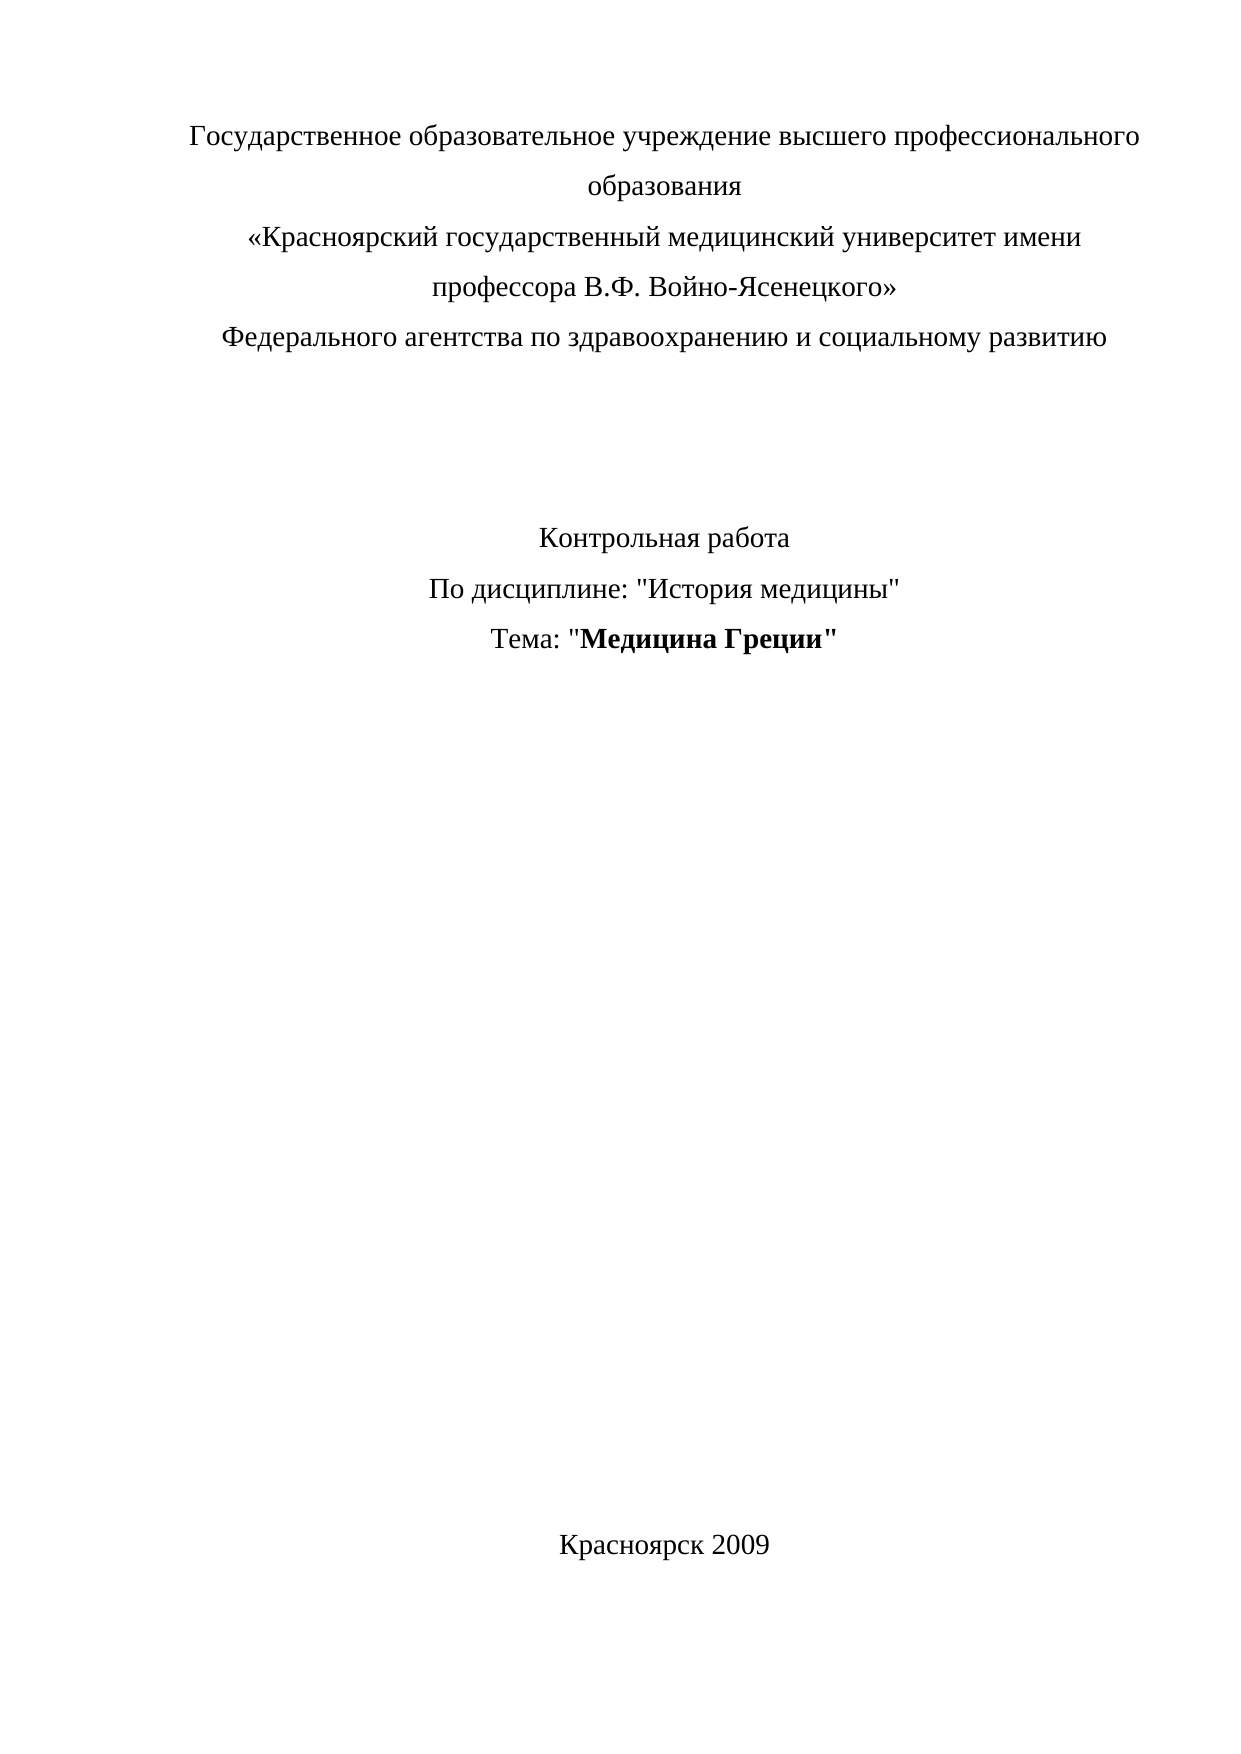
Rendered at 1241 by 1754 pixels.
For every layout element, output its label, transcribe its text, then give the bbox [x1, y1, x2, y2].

text Государственное образовательное учреждение высшего профессионального образования [177, 118, 1152, 202]
text Федерального агентства по здравоохранению и социальному развитию [177, 319, 1152, 353]
text По дисциплине: "История медицины" [177, 571, 1152, 604]
text Красноярск 2009 [177, 1527, 1152, 1560]
text Тема: "Медицина Греции" [177, 621, 1152, 655]
text Контрольная работа [177, 521, 1152, 554]
text «Красноярский государственный медицинский университет имени профессора В.Ф. Войно-Ясенецкого» [177, 219, 1152, 303]
